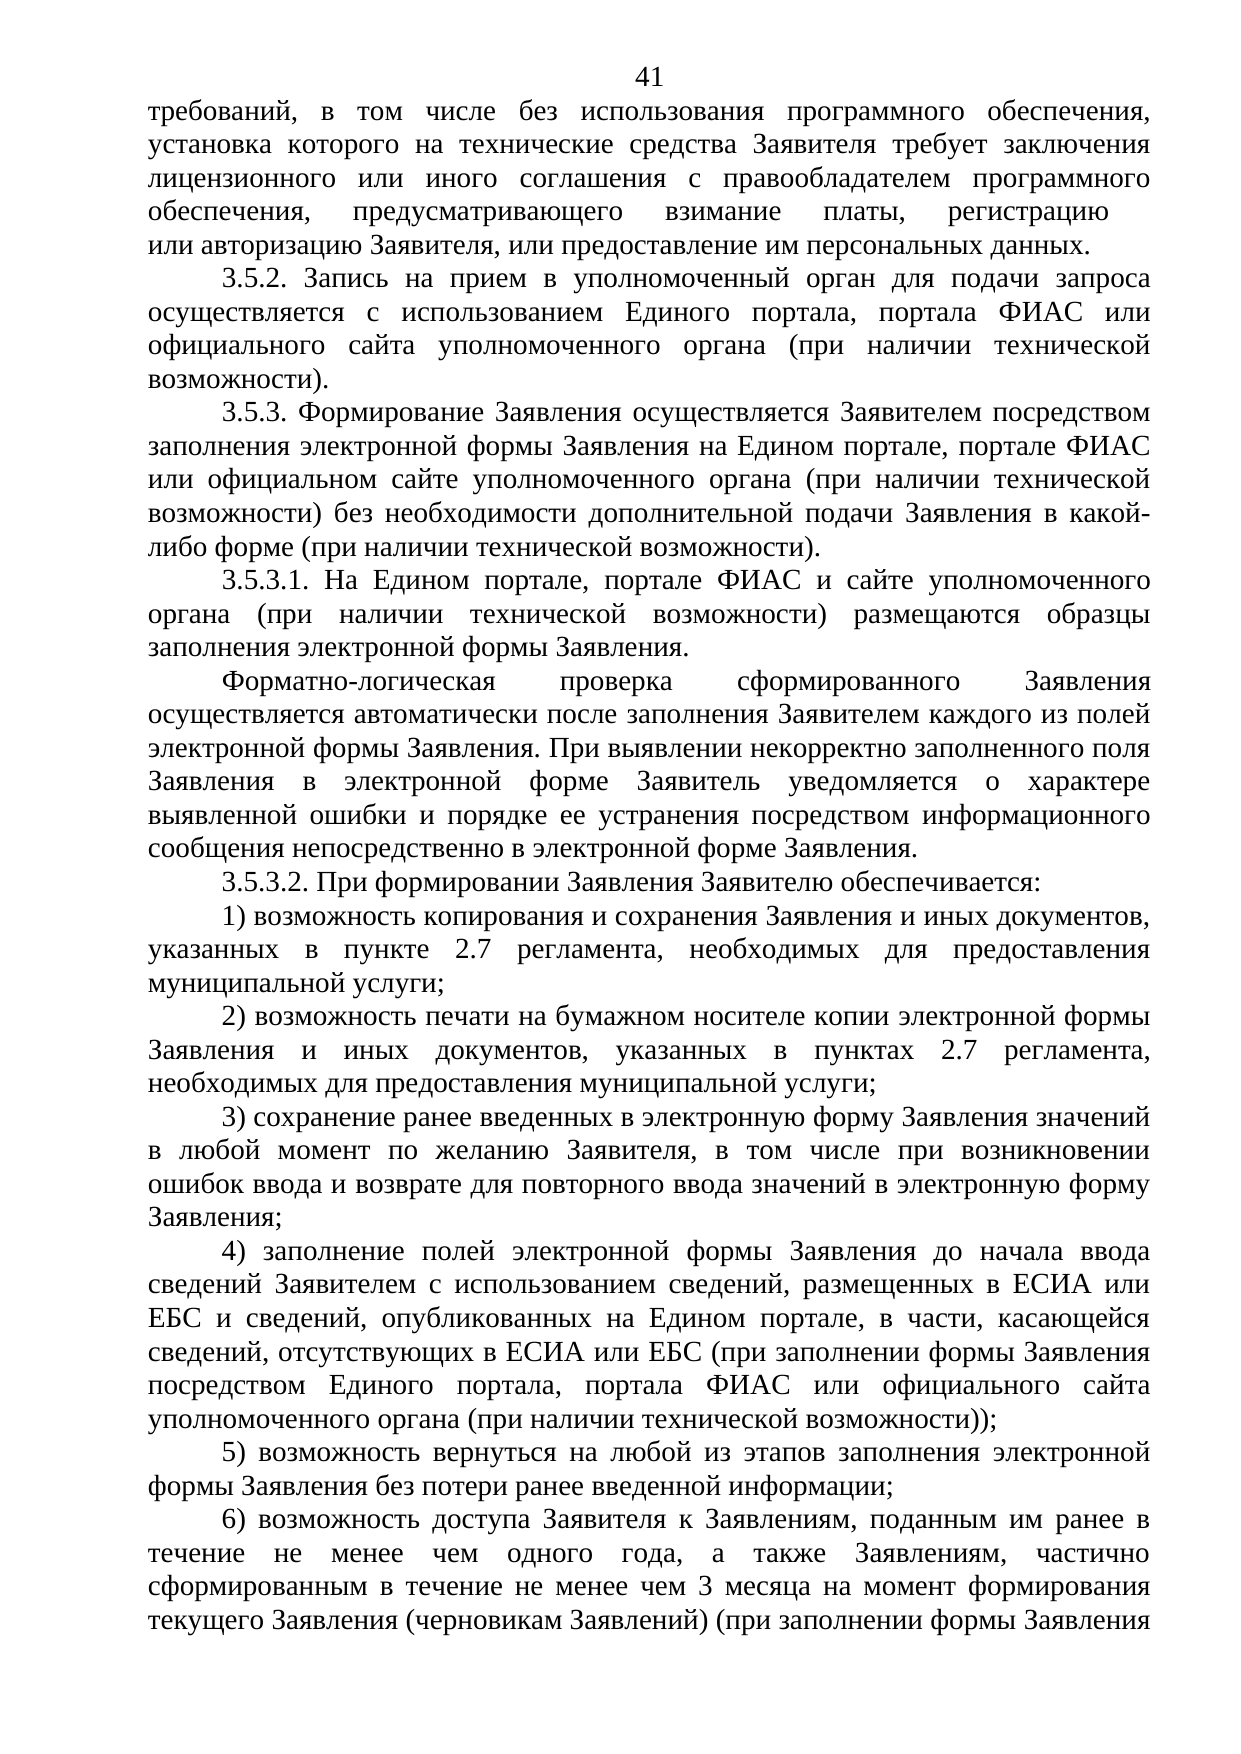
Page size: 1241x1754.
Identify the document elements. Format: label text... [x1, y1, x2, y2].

text 4) заполнение полей электронной формы Заявления до начала ввода сведений Заявителем с использованием сведений, размещенных в ЕСИА или ЕБС и сведений, опубликованных на Едином портале, в части, касающейся сведений, отсутствующих в ЕСИА или ЕБС (при заполнении формы Заявления посредством Единого портала, портала ФИАС или официального сайта уполномоченного органа (при наличии технической возможности)); [148, 1233, 1151, 1434]
text 3.5.3.1. На Едином портале, портале ФИАС и сайте уполномоченного органа (при наличии технической возможности) размещаются образцы заполнения электронной формы Заявления. [148, 562, 1151, 663]
text 5) возможность вернуться на любой из этапов заполнения электронной формы Заявления без потери ранее введенной информации; [148, 1434, 1151, 1501]
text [148, 93, 1151, 260]
text 1) возможность копирования и сохранения Заявления и иных документов, указанных в пункте 2.7 регламента, необходимых для предоставления муниципальной услуги; [148, 898, 1151, 998]
text 3.5.2. Запись на прием в уполномоченный орган для подачи запроса осуществляется с использованием Единого портала, портала ФИАС или официального сайта уполномоченного органа (при наличии технической возможности). [148, 260, 1151, 394]
text 3.5.3. Формирование Заявления осуществляется Заявителем посредством заполнения электронной формы Заявления на Едином портале, портале ФИАС или официальном сайте уполномоченного органа (при наличии технической возможности) без необходимости дополнительной подачи Заявления в какой-либо форме (при наличии технической возможности). [148, 394, 1151, 562]
text 3.5.3.2. При формировании Заявления Заявителю обеспечивается: [148, 864, 1151, 898]
text 2) возможность печати на бумажном носителе копии электронной формы Заявления и иных документов, указанных в пунктах 2.7 регламента, необходимых для предоставления муниципальной услуги; [148, 998, 1151, 1099]
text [148, 1501, 1151, 1636]
text Форматно-логическая проверка сформированного Заявления осуществляется автоматически после заполнения Заявителем каждого из полей электронной формы Заявления. При выявлении некорректно заполненного поля Заявления в электронной форме Заявитель уведомляется о характере выявленной ошибки и порядке ее устранения посредством информационного сообщения непосредственно в электронной форме Заявления. [148, 663, 1151, 864]
text 3) сохранение ранее введенных в электронную форму Заявления значений в любой момент по желанию Заявителя, в том числе при возникновении ошибок ввода и возврате для повторного ввода значений в электронную форму Заявления; [148, 1099, 1151, 1233]
